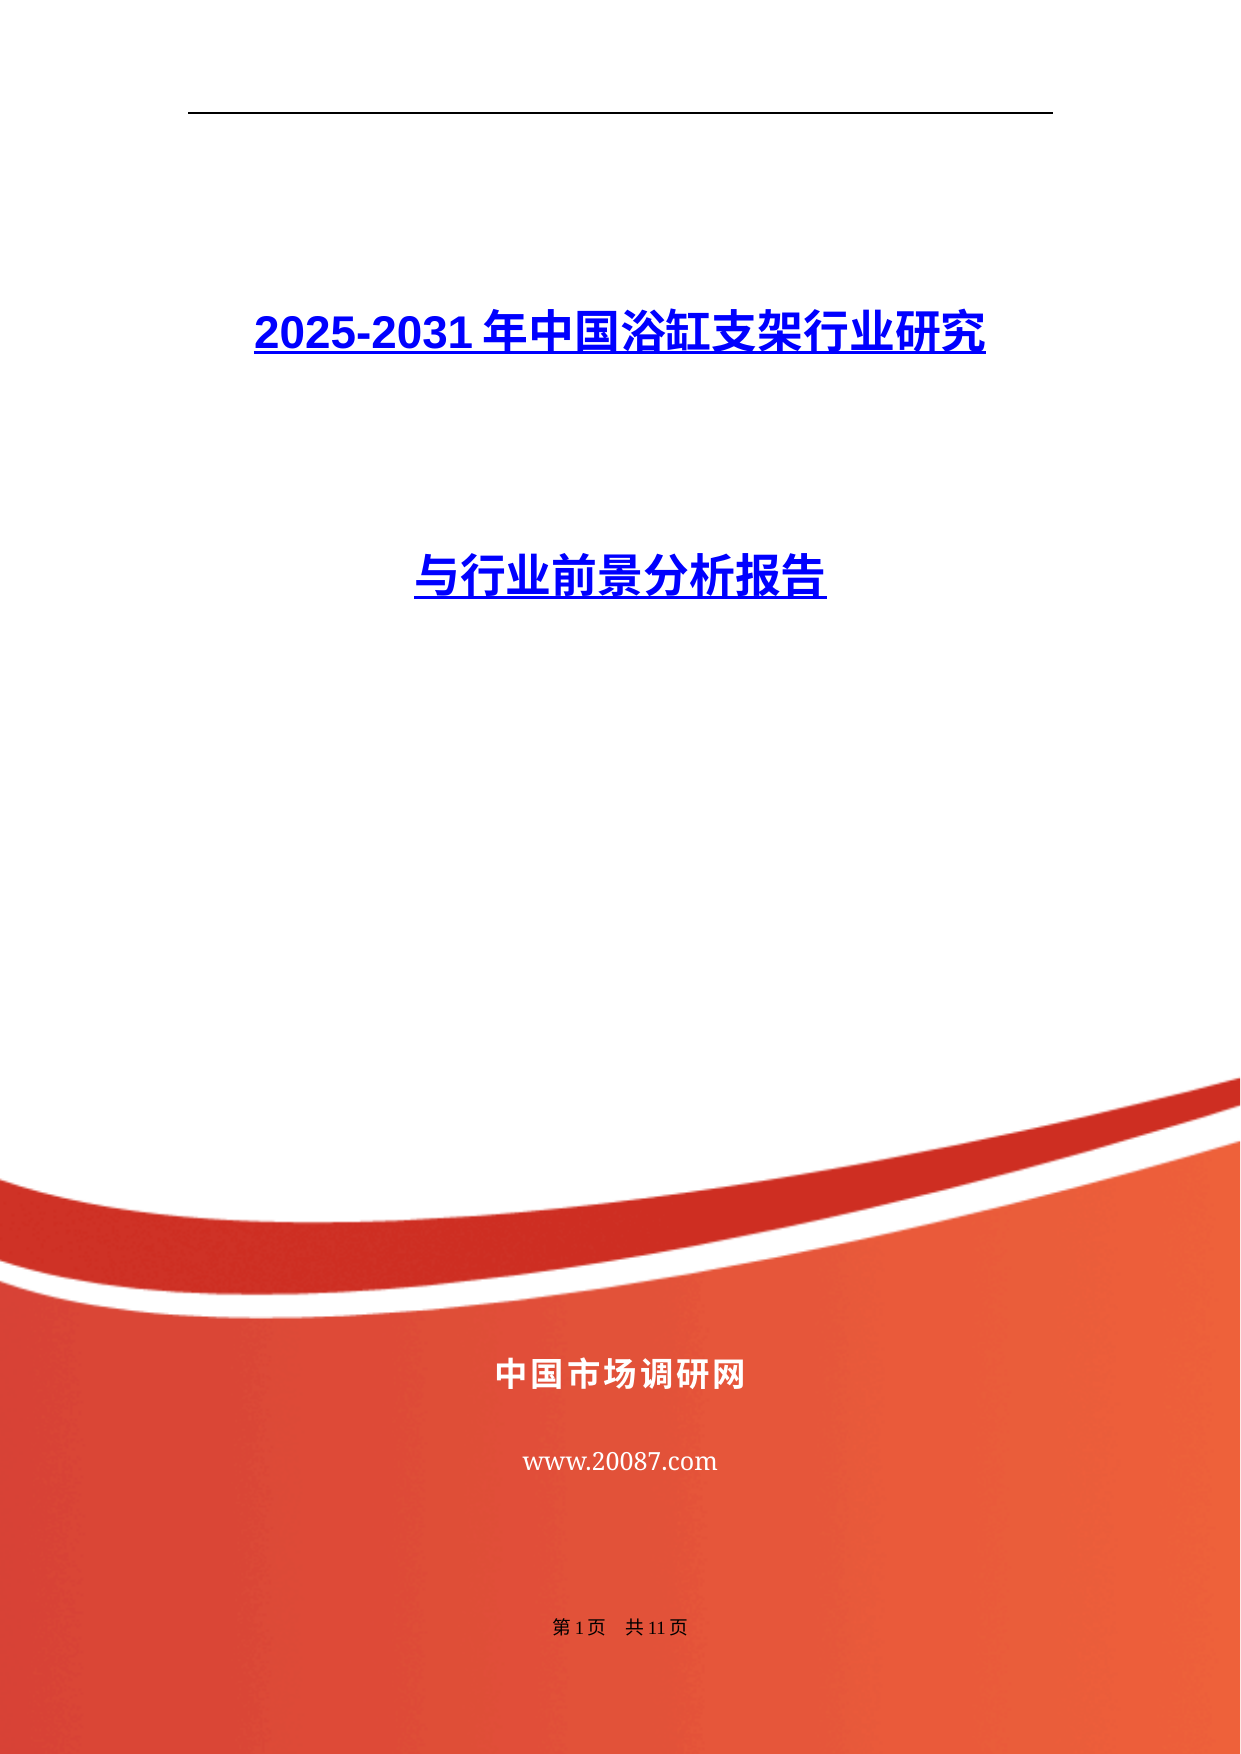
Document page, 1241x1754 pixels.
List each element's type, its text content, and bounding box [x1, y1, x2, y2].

picture [0, 1006, 1241, 1754]
subtitle 中国市场调研网 [187, 1339, 1053, 1404]
text www.20087.com [187, 1428, 1053, 1493]
table_header 2025-2031年中国浴缸支架行业研究与行业前景分析报告 [188, 207, 1053, 773]
